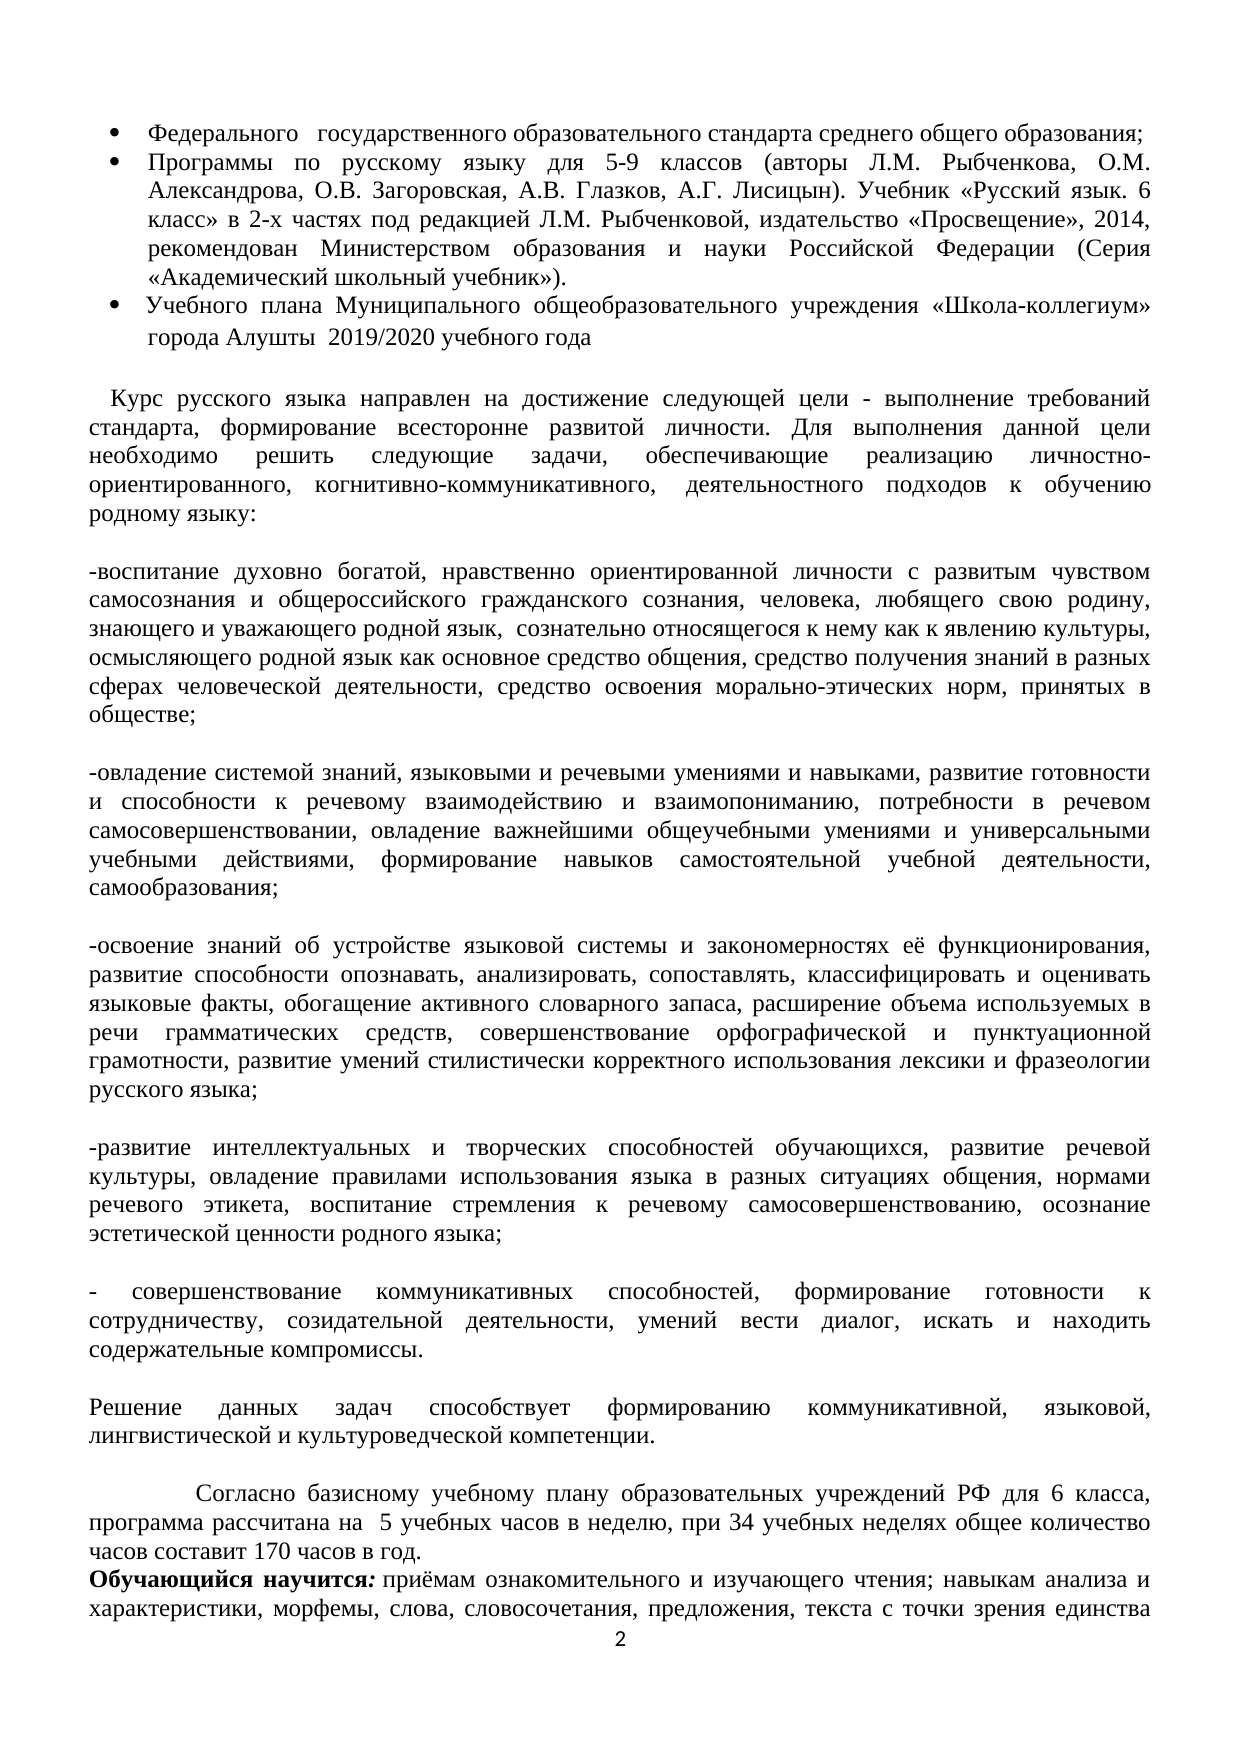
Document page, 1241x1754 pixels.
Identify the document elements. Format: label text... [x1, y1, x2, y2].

text Курс русского языка направлен на достижение следующей цели - выполнение требований стандарта, формирование всесторонне развитой личности. Для выполнения данной цели необходимо решить следующие задачи, обеспечивающие реализацию личностно-ориентированного, когнитивно-коммуникативного, деятельностного подходов к обучению родному языку: [89, 383, 1152, 527]
text -воспитание духовно богатой, нравственно ориентированной личности с развитым чувством самосознания и общероссийского гражданского сознания, человека, любящего свою родину, знающего и уважающего родной язык, сознательно относящегося к нему как к явлению культуры, осмысляющего родной язык как основное средство общения, средство получения знаний в разных сферах человеческой деятельности, средство освоения морально-этических норм, принятых в обществе; [89, 556, 1152, 728]
list Программы по русскому языку для 5-9 классов (авторы Л.М. Рыбченкова, О.М. Александрова, О.В. Загоровская, А.В. Глазков, А.Г. Лисицын). Учебник «Русский язык. 6 класс» в 2-х частях под редакцией Л.М. Рыбченковой, издательство «Просвещение», 2014, рекомендован Министерством образования и науки Российской Федерации (Серия «Академический школьный учебник»). [110, 147, 1152, 291]
list Федерального государственного образовательного стандарта среднего общего образования; [110, 118, 1152, 147]
text Решение данных задач способствует формированию коммуникативной, языковой, лингвистической и культуроведческой компетенции. [89, 1392, 1152, 1449]
text -освоение знаний об устройстве языковой системы и закономерностях её функционирования, развитие способности опознавать, анализировать, сопоставлять, классифицировать и оценивать языковые факты, обогащение активного словарного запаса, расширение объема используемых в речи грамматических средств, совершенствование орфографической и пунктуационной грамотности, развитие умений стилистически корректного использования лексики и фразеологии русского языка; [89, 930, 1152, 1103]
text -овладение системой знаний, языковыми и речевыми умениями и навыками, развитие готовности и способности к речевому взаимодействию и взаимопониманию, потребности в речевом самосовершенствовании, овладение важнейшими общеучебными умениями и универсальными учебными действиями, формирование навыков самостоятельной учебной деятельности, самообразования; [89, 757, 1152, 901]
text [89, 1564, 1152, 1622]
text -развитие интеллектуальных и творческих способностей обучающихся, развитие речевой культуры, овладение правилами использования языка в разных ситуациях общения, нормами речевого этикета, воспитание стремления к речевому самосовершенствованию, осознание эстетической ценности родного языка; [89, 1132, 1152, 1247]
text - совершенствование коммуникативных способностей, формирование готовности к сотрудничеству, созидательной деятельности, умений вести диалог, искать и находить содержательные компромиссы. [89, 1276, 1152, 1362]
text Согласно базисному учебному плану образовательных учреждений РФ для 6 класса, программа рассчитана на 5 учебных часов в неделю, при 34 учебных неделях общее количество часов составит 170 часов в год. [89, 1478, 1152, 1564]
list Учебного плана Муниципального общеобразовательного учреждения «Школа-коллегиум» города Алушты 2019/2020 учебного года [110, 291, 1152, 351]
